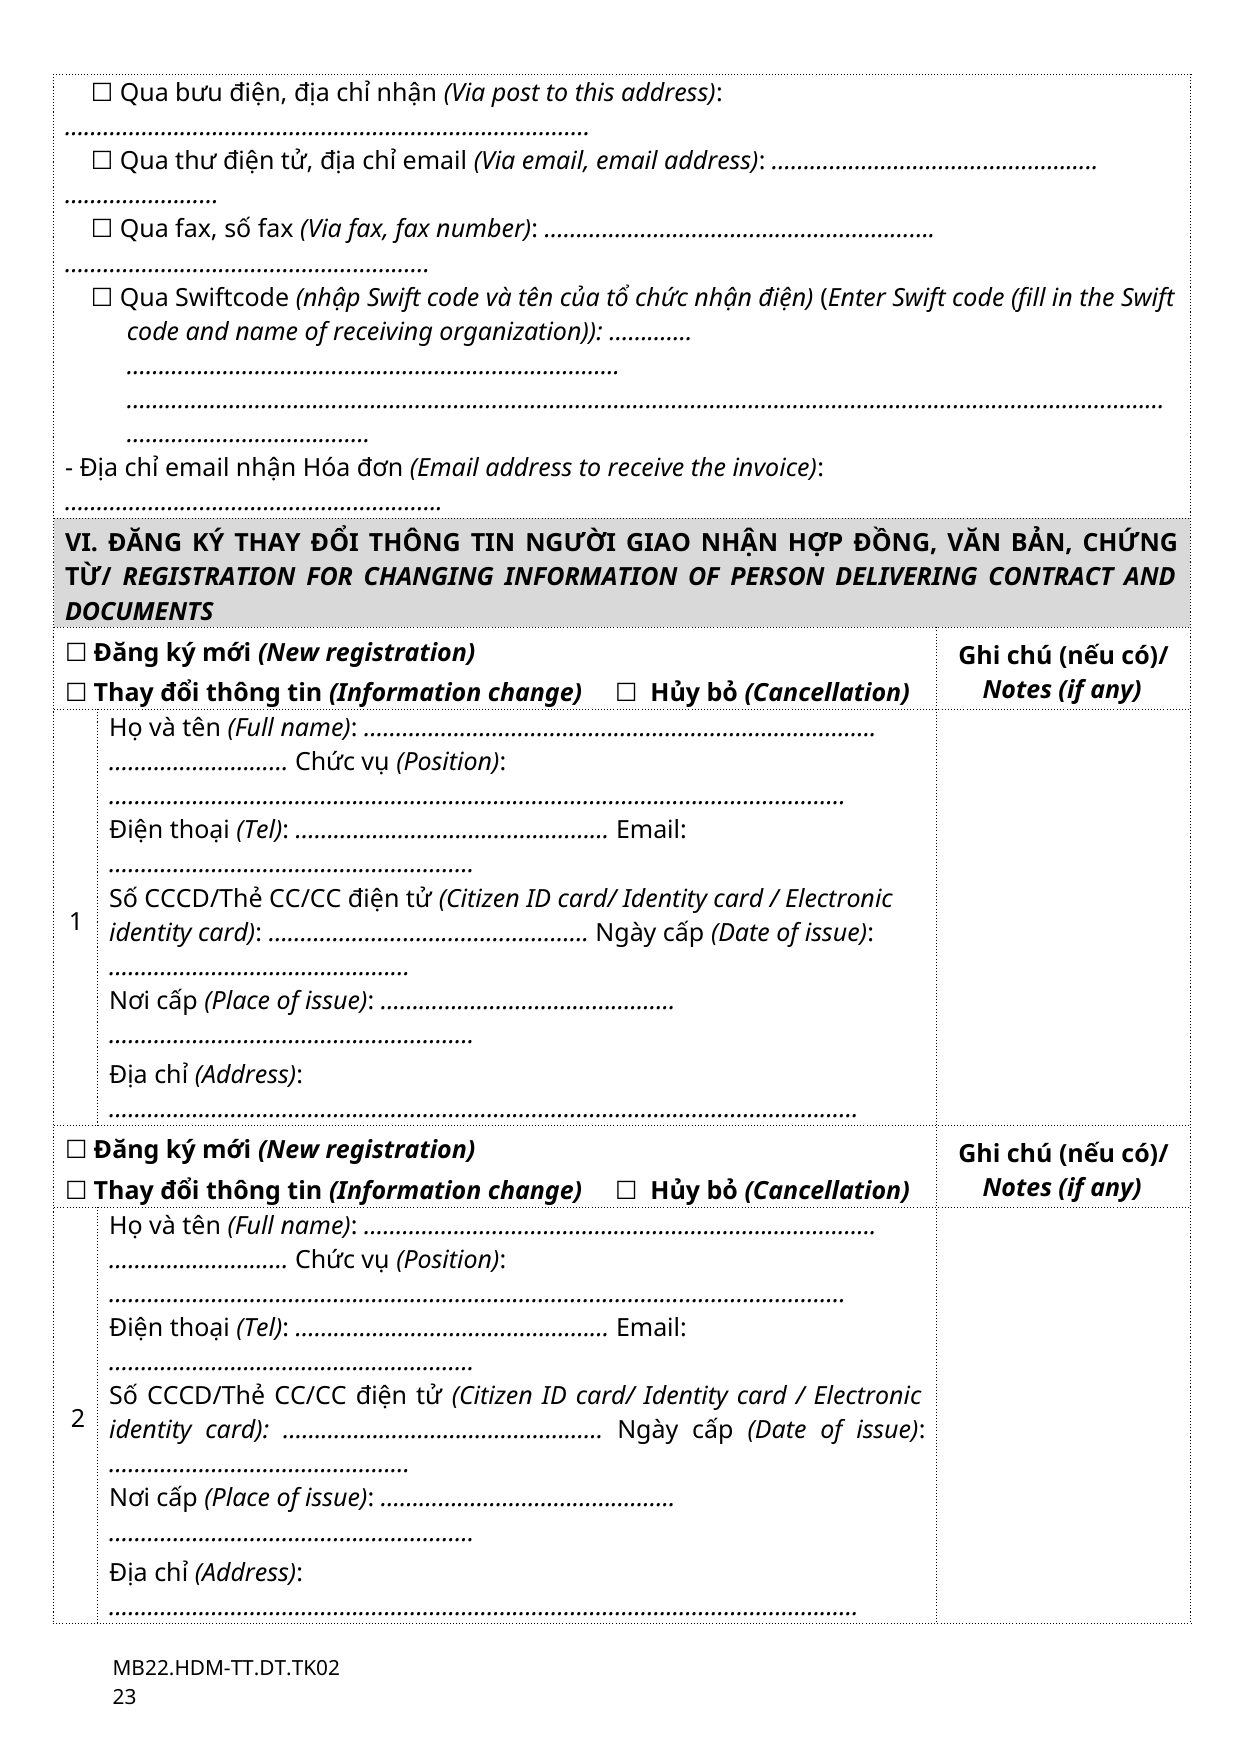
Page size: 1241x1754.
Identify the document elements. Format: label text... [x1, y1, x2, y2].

table_cell 2 [54, 1207, 98, 1623]
table_cell [936, 1207, 1190, 1623]
table_cell ☐ Đăng ký mới (New registration) ☐ Thay đổi thông tin (Information change) ☐ Hủy bỏ (Cancellation) [54, 627, 936, 709]
table_cell Họ và tên (Full name): ……………………………………………………………………..…………….………… Chức vụ (Position): …………………………………………………………………..…………………..…………… Điện thoại (Tel): …………………………………….…… Email: ………………………………………………… Số CCCD/Thẻ CC/CC điện tử (Citizen ID card/ Identity card / Electronic identity card): ……………………….…………….…… Ngày cấp (Date of issue): …………………………….……….… Nơi cấp (Place of issue): ……………………………………….………………………………………………… Địa chỉ (Address): ……………………………………………………………………………………………………… [98, 1207, 936, 1623]
table_cell Họ và tên (Full name): ……………………………………………………………………..…………….………… Chức vụ (Position): …………………………………………………………………..…………………..…………… Điện thoại (Tel): …………………………………….…… Email: ………………………………………………… Số CCCD/Thẻ CC/CC điện tử (Citizen ID card/ Identity card / Electronic identity card): ……………………….…………….…… Ngày cấp (Date of issue): …………………………….……….… Nơi cấp (Place of issue): ……………………………………….………………………………………………… Địa chỉ (Address): ……………………………………………………………………………………………………… [98, 709, 936, 1125]
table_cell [54, 74, 1190, 518]
table_cell Ghi chú (nếu có)/ Notes (if any) [936, 1125, 1190, 1207]
table_cell VI. ĐĂNG KÝ THAY ĐỔI THÔNG TIN NGƯỜI GIAO NHẬN HỢP ĐỒNG, VĂN BẢN, CHỨNG TỪ/ REGISTRATION FOR CHANGING INFORMATION OF PERSON DELIVERING CONTRACT AND DOCUMENTS [54, 518, 1190, 627]
table_cell [936, 709, 1190, 1125]
table_cell 1 [54, 709, 98, 1125]
table_cell Ghi chú (nếu có)/ Notes (if any) [936, 627, 1190, 709]
table_cell ☐ Đăng ký mới (New registration) ☐ Thay đổi thông tin (Information change) ☐ Hủy bỏ (Cancellation) [54, 1125, 936, 1207]
